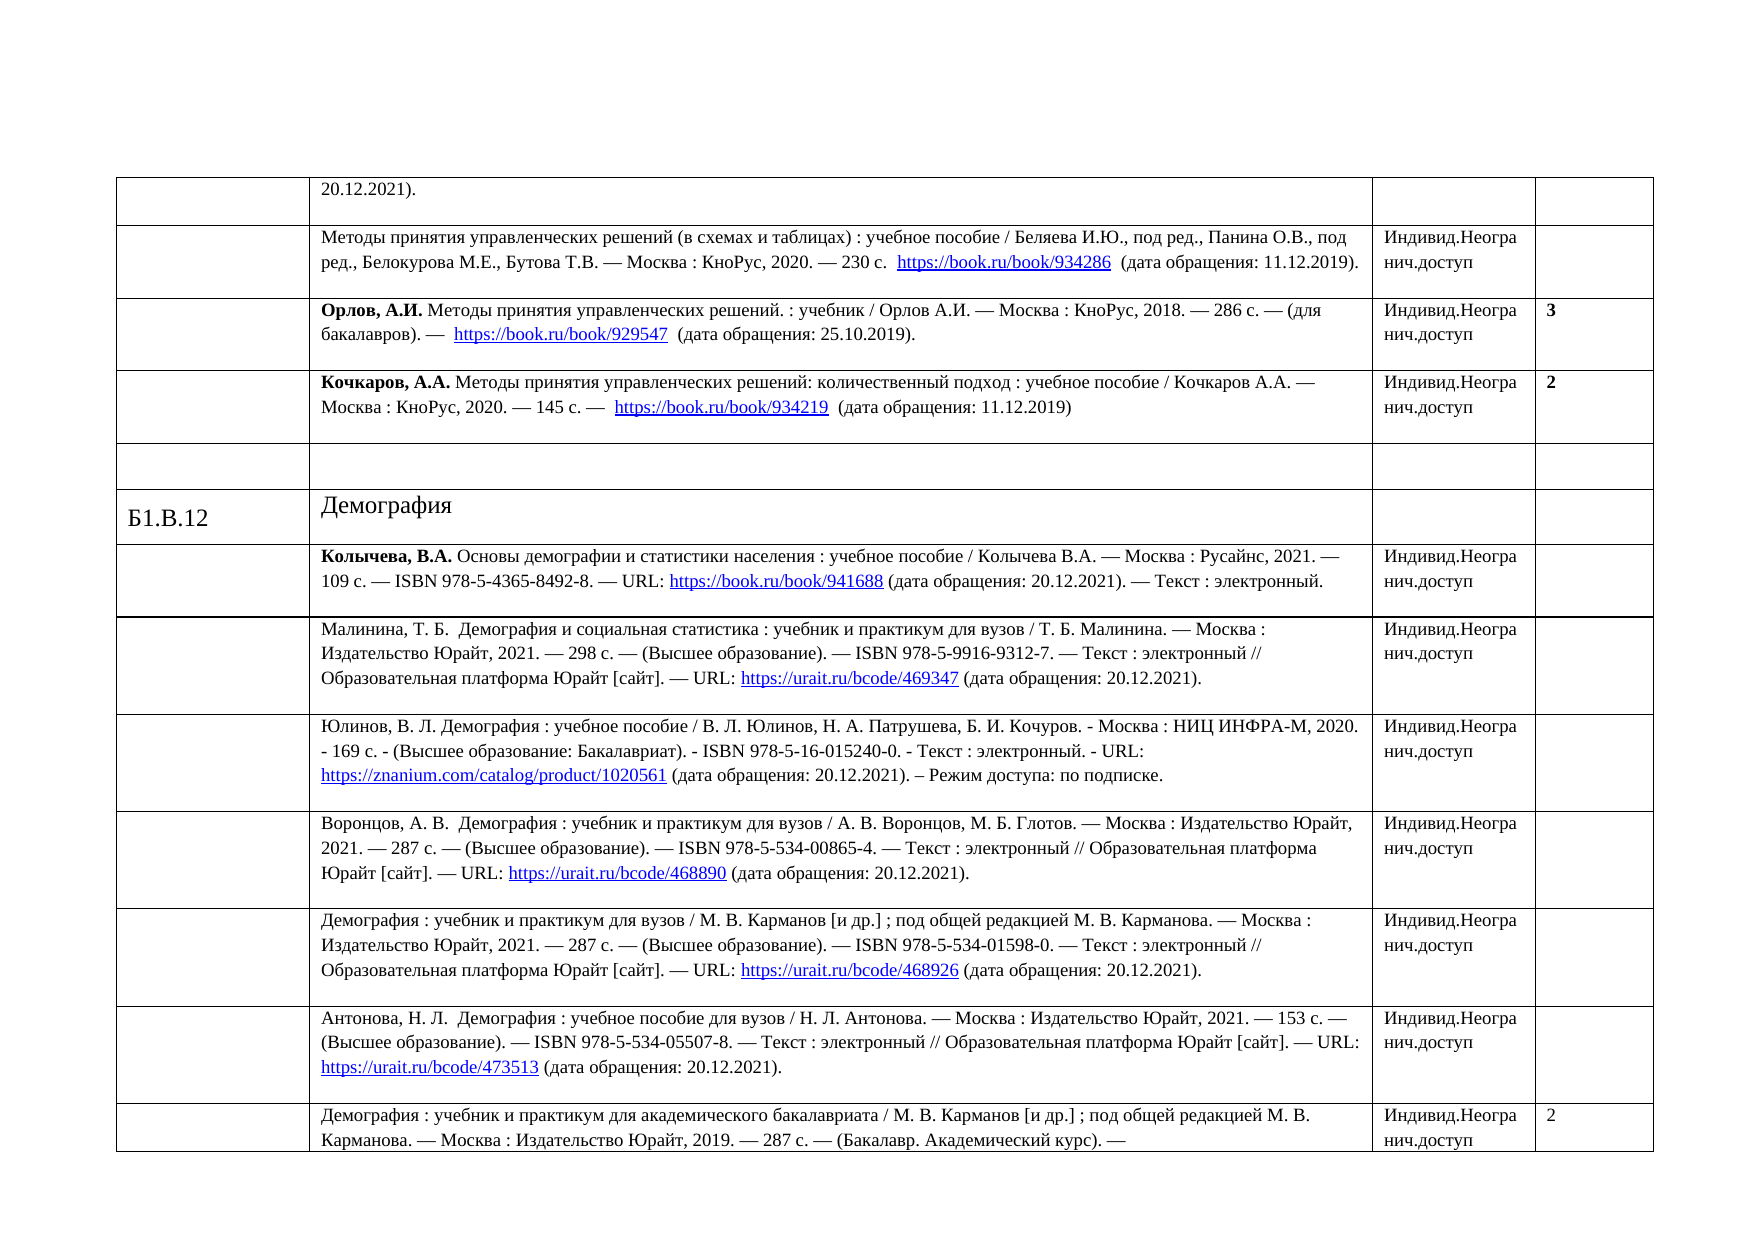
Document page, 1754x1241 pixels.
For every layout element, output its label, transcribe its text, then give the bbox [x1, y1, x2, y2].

table_cell Кочкаров, А.А. Методы принятия управленческих решений: количественный подход : учебное пособие / Кочкаров А.А. — Москва : КноРус, 2020. — 145 с. — https://book.ru/book/934219 (дата обращения: 11.12.2019) [310, 371, 1372, 442]
table_cell [117, 226, 309, 297]
table_cell [117, 618, 309, 714]
table_cell [1536, 812, 1653, 908]
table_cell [1373, 178, 1535, 225]
table_cell [1536, 1007, 1653, 1103]
table_cell [1536, 490, 1653, 544]
table_cell Индивид.Неогранич.доступ [1373, 812, 1535, 908]
table_cell [117, 178, 309, 225]
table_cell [310, 1104, 1372, 1151]
table_cell Индивид.Неогранич.доступ [1373, 1007, 1535, 1103]
table_cell [117, 1104, 309, 1151]
table_cell [1536, 226, 1653, 297]
table_cell Индивид.Неогранич.доступ [1373, 909, 1535, 1006]
table_cell Индивид.Неогранич.доступ [1373, 299, 1535, 370]
table_cell [117, 1007, 309, 1103]
table_cell [1536, 715, 1653, 811]
table_cell [117, 444, 309, 489]
table_cell Демография : учебник и практикум для вузов / М. В. Карманов [и др.] ; под общей редакцией М. В. Карманова. — Москва : Издательство Юрайт, 2021. — 287 с. — (Высшее образование). — ISBN 978-5-534-01598-0. — Текст : электронный // Образовательная платформа Юрайт [сайт]. — URL: https://urait.ru/bcode/468926 (дата обращения: 20.12.2021). [310, 909, 1372, 1006]
table_cell 2 [1536, 1104, 1653, 1151]
table_cell [1536, 909, 1653, 1006]
table_cell Колычева, В.А. Основы демографии и статистики населения : учебное пособие / Колычева В.А. — Москва : Русайнс, 2021. — 109 с. — ISBN 978-5-4365-8492-8. — URL: https://book.ru/book/941688 (дата обращения: 20.12.2021). — Текст : электронный. [310, 545, 1372, 616]
table_cell [1373, 444, 1535, 489]
table_cell Б1.В.12 [117, 490, 309, 544]
table_cell Антонова, Н. Л. Демография : учебное пособие для вузов / Н. Л. Антонова. — Москва : Издательство Юрайт, 2021. — 153 с. — (Высшее образование). — ISBN 978-5-534-05507-8. — Текст : электронный // Образовательная платформа Юрайт [сайт]. — URL: https://urait.ru/bcode/473513 (дата обращения: 20.12.2021). [310, 1007, 1372, 1103]
table_cell [117, 812, 309, 908]
table_cell [1373, 490, 1535, 544]
table_cell Малинина, Т. Б. Демография и социальная статистика : учебник и практикум для вузов / Т. Б. Малинина. — Москва : Издательство Юрайт, 2021. — 298 с. — (Высшее образование). — ISBN 978-5-9916-9312-7. — Текст : электронный // Образовательная платформа Юрайт [сайт]. — URL: https://urait.ru/bcode/469347 (дата обращения: 20.12.2021). [310, 618, 1372, 714]
table_cell Демография [310, 490, 1372, 544]
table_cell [1373, 1104, 1535, 1151]
table_cell Индивид.Неогранич.доступ [1373, 618, 1535, 714]
table_cell [117, 715, 309, 811]
table_cell Индивид.Неогранич.доступ [1373, 226, 1535, 297]
table_cell 3 [1536, 299, 1653, 370]
table_cell [117, 371, 309, 442]
table_cell [1536, 178, 1653, 225]
table_cell Индивид.Неогранич.доступ [1373, 371, 1535, 442]
table_cell Орлов, А.И. Методы принятия управленческих решений. : учебник / Орлов А.И. — Москва : КноРус, 2018. — 286 с. — (для бакалавров). — https://book.ru/book/929547 (дата обращения: 25.10.2019). [310, 299, 1372, 370]
table_cell Юлинов, В. Л. Демография : учебное пособие / В. Л. Юлинов, Н. А. Патрушева, Б. И. Кочуров. - Москва : НИЦ ИНФРА-М, 2020. - 169 с. - (Высшее образование: Бакалавриат). - ISBN 978-5-16-015240-0. - Текст : электронный. - URL: https://znanium.com/catalog/product/1020561 (дата обращения: 20.12.2021). – Режим доступа: по подписке. [310, 715, 1372, 811]
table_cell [310, 178, 1372, 225]
table_cell Индивид.Неогранич.доступ [1373, 715, 1535, 811]
table_cell [117, 299, 309, 370]
table_cell [117, 909, 309, 1006]
table_cell [1536, 444, 1653, 489]
table_cell Методы принятия управленческих решений (в схемах и таблицах) : учебное пособие / Беляева И.Ю., под ред., Панина О.В., под ред., Белокурова М.Е., Бутова Т.В. — Москва : КноРус, 2020. — 230 с. https://book.ru/book/934286 (дата обращения: 11.12.2019). [310, 226, 1372, 297]
table_cell [117, 545, 309, 616]
table_cell [310, 444, 1372, 489]
table_cell Индивид.Неогранич.доступ [1373, 545, 1535, 616]
table_cell [1536, 618, 1653, 714]
table_cell [1536, 545, 1653, 616]
table_cell 2 [1536, 371, 1653, 442]
table_cell Воронцов, А. В. Демография : учебник и практикум для вузов / А. В. Воронцов, М. Б. Глотов. — Москва : Издательство Юрайт, 2021. — 287 с. — (Высшее образование). — ISBN 978-5-534-00865-4. — Текст : электронный // Образовательная платформа Юрайт [сайт]. — URL: https://urait.ru/bcode/468890 (дата обращения: 20.12.2021). [310, 812, 1372, 908]
